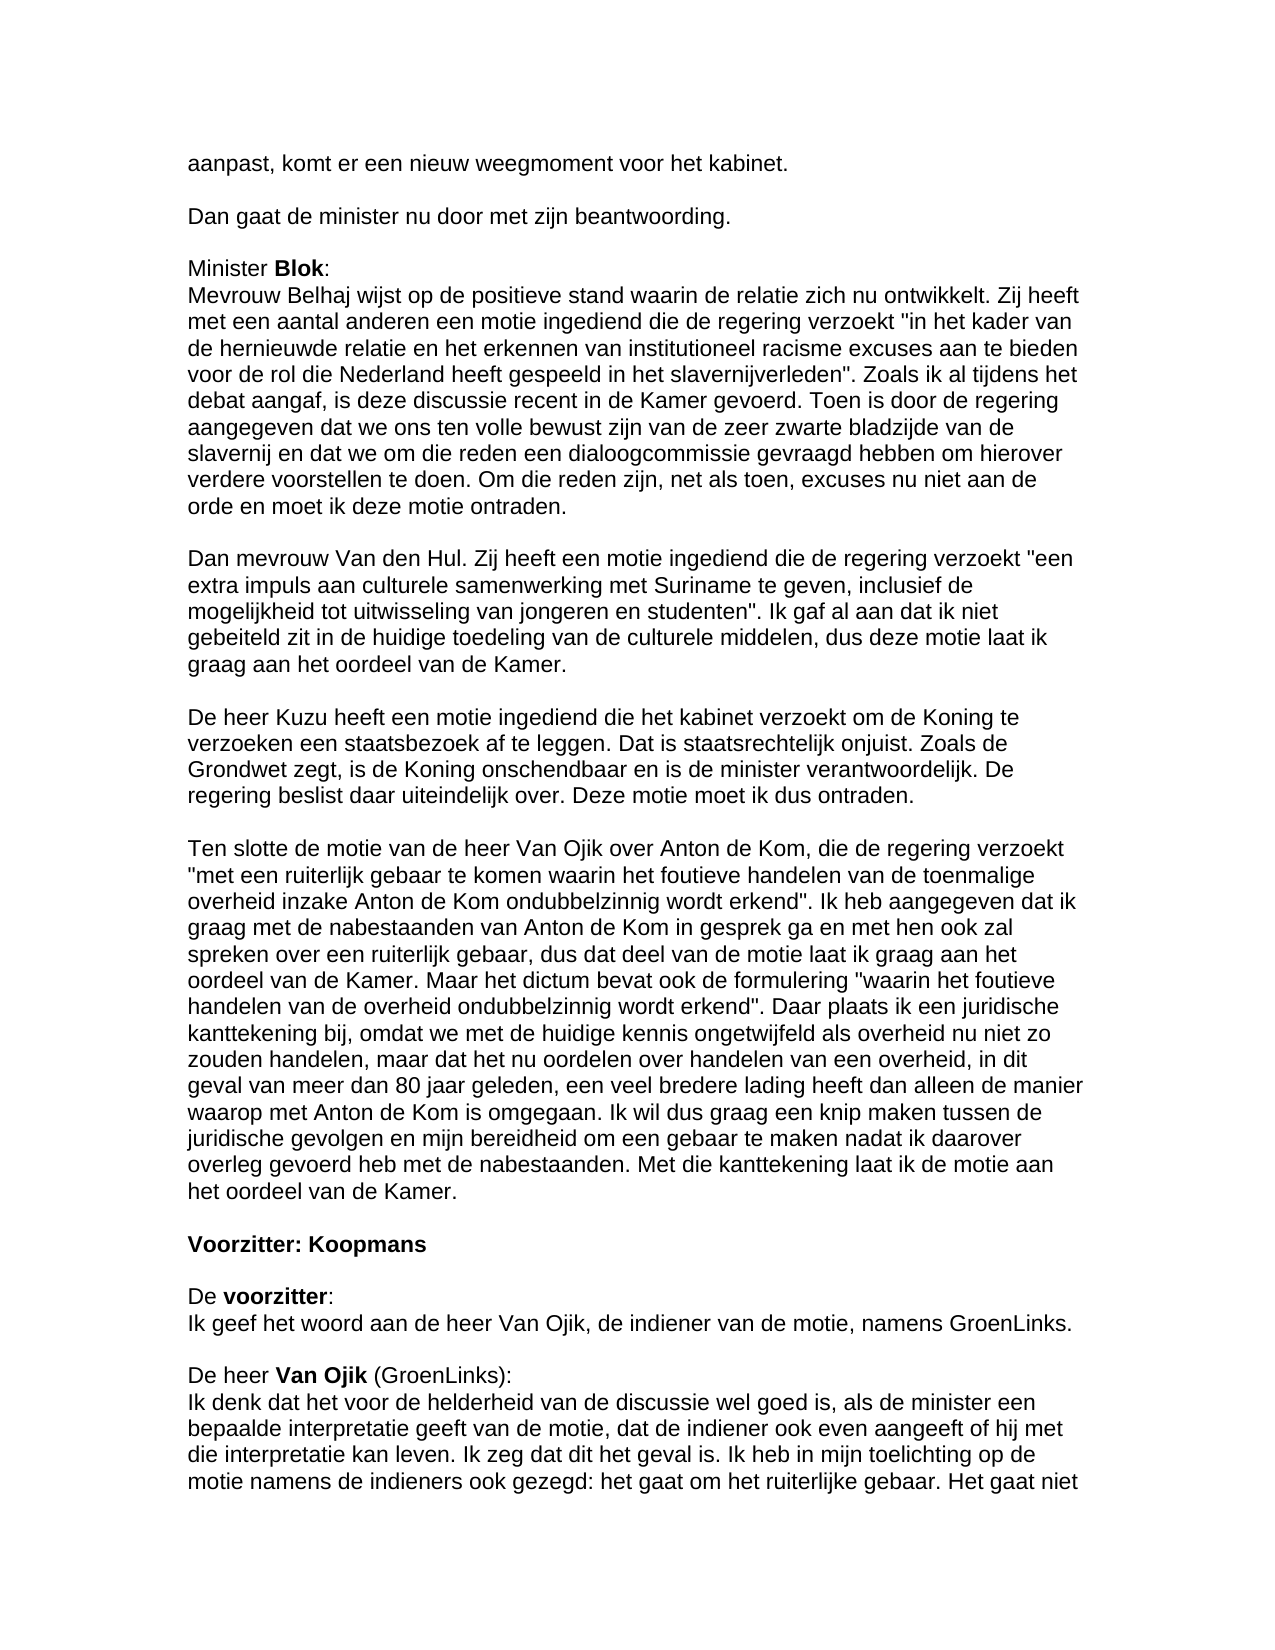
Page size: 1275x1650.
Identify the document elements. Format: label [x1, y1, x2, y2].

text [187, 150, 1087, 1494]
